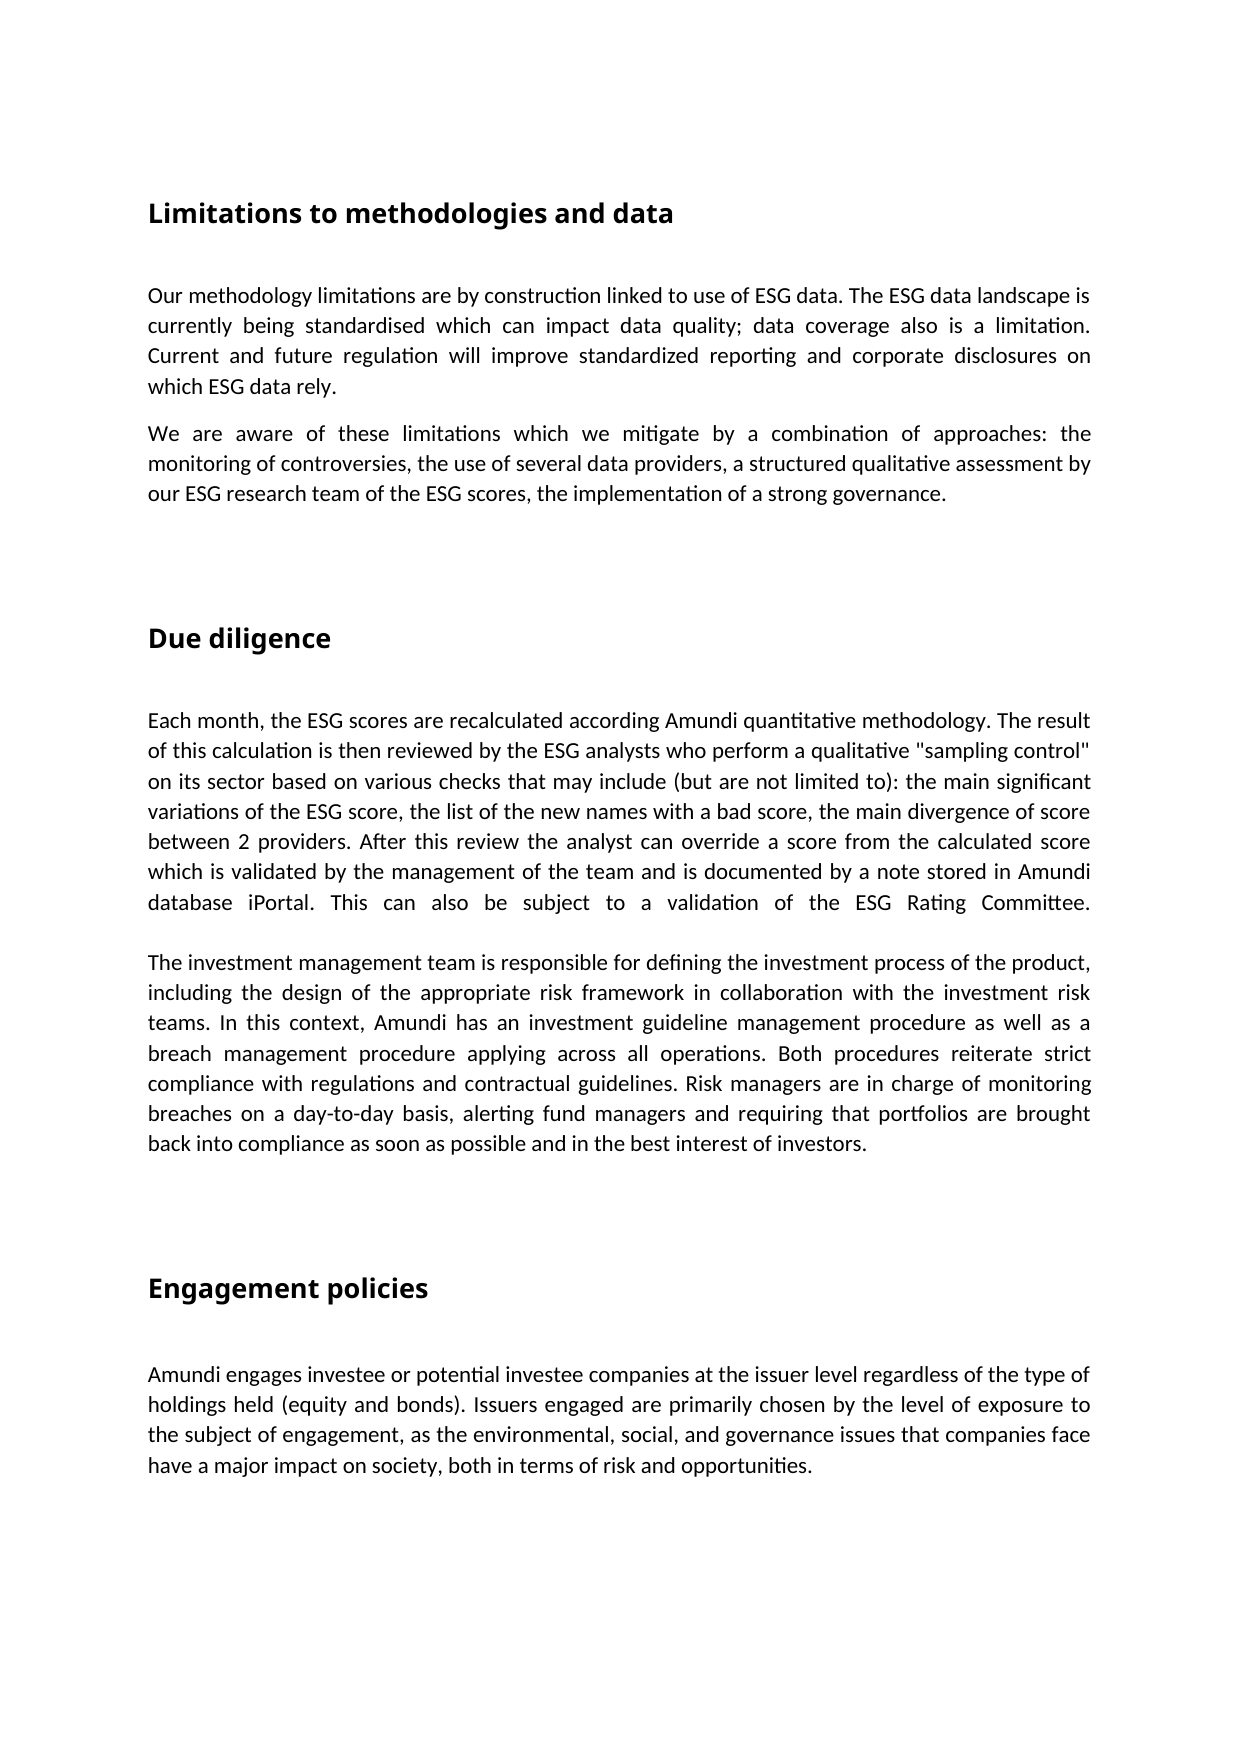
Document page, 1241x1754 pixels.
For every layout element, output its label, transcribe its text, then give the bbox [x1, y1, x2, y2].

subtitle Limitations to methodologies and data [148, 194, 1093, 231]
text Each month, the ESG scores are recalculated according Amundi quantitative methodology. The result of this calculation is then reviewed by the ESG analysts who perform a qualitative "sampling control" on its sector based on various checks that may include (but are not limited to): the main significant variations of the ESG score, the list of the new names with a bad score, the main divergence of score between 2 providers. After this review the analyst can override a score from the calculated score which is validated by the management of the team and is documented by a note stored in Amundi database iPortal. This can also be subject to a validation of the ESG Rating Committee. The investment management team is responsible for defining the investment process of the product, including the design of the appropriate risk framework in collaboration with the investment risk teams. In this context, Amundi has an investment guideline management procedure as well as a breach management procedure applying across all operations. Both procedures reiterate strict compliance with regulations and contractual guidelines. Risk managers are in charge of monitoring breaches on a day-to-day basis, alerting fund managers and requiring that portfolios are brought back into compliance as soon as possible and in the best interest of investors. [148, 706, 1093, 1157]
subtitle Due diligence [148, 620, 1093, 657]
text Our methodology limitations are by construction linked to use of ESG data. The ESG data landscape is currently being standardised which can impact data quality; data coverage also is a limitation. Current and future regulation will improve standardized reporting and corporate disclosures on which ESG data rely. [148, 281, 1093, 400]
text We are aware of these limitations which we mitigate by a combination of approaches: the monitoring of controversies, the use of several data providers, a structured qualitative assessment by our ESG research team of the ESG scores, the implementation of a strong governance. [148, 419, 1093, 507]
subtitle Engagement policies [148, 1270, 1093, 1307]
text Amundi engages investee or potential investee companies at the issuer level regardless of the type of holdings held (equity and bonds). Issuers engaged are primarily chosen by the level of exposure to the subject of engagement, as the environmental, social, and governance issues that companies face have a major impact on society, both in terms of risk and opportunities. [148, 1360, 1093, 1479]
